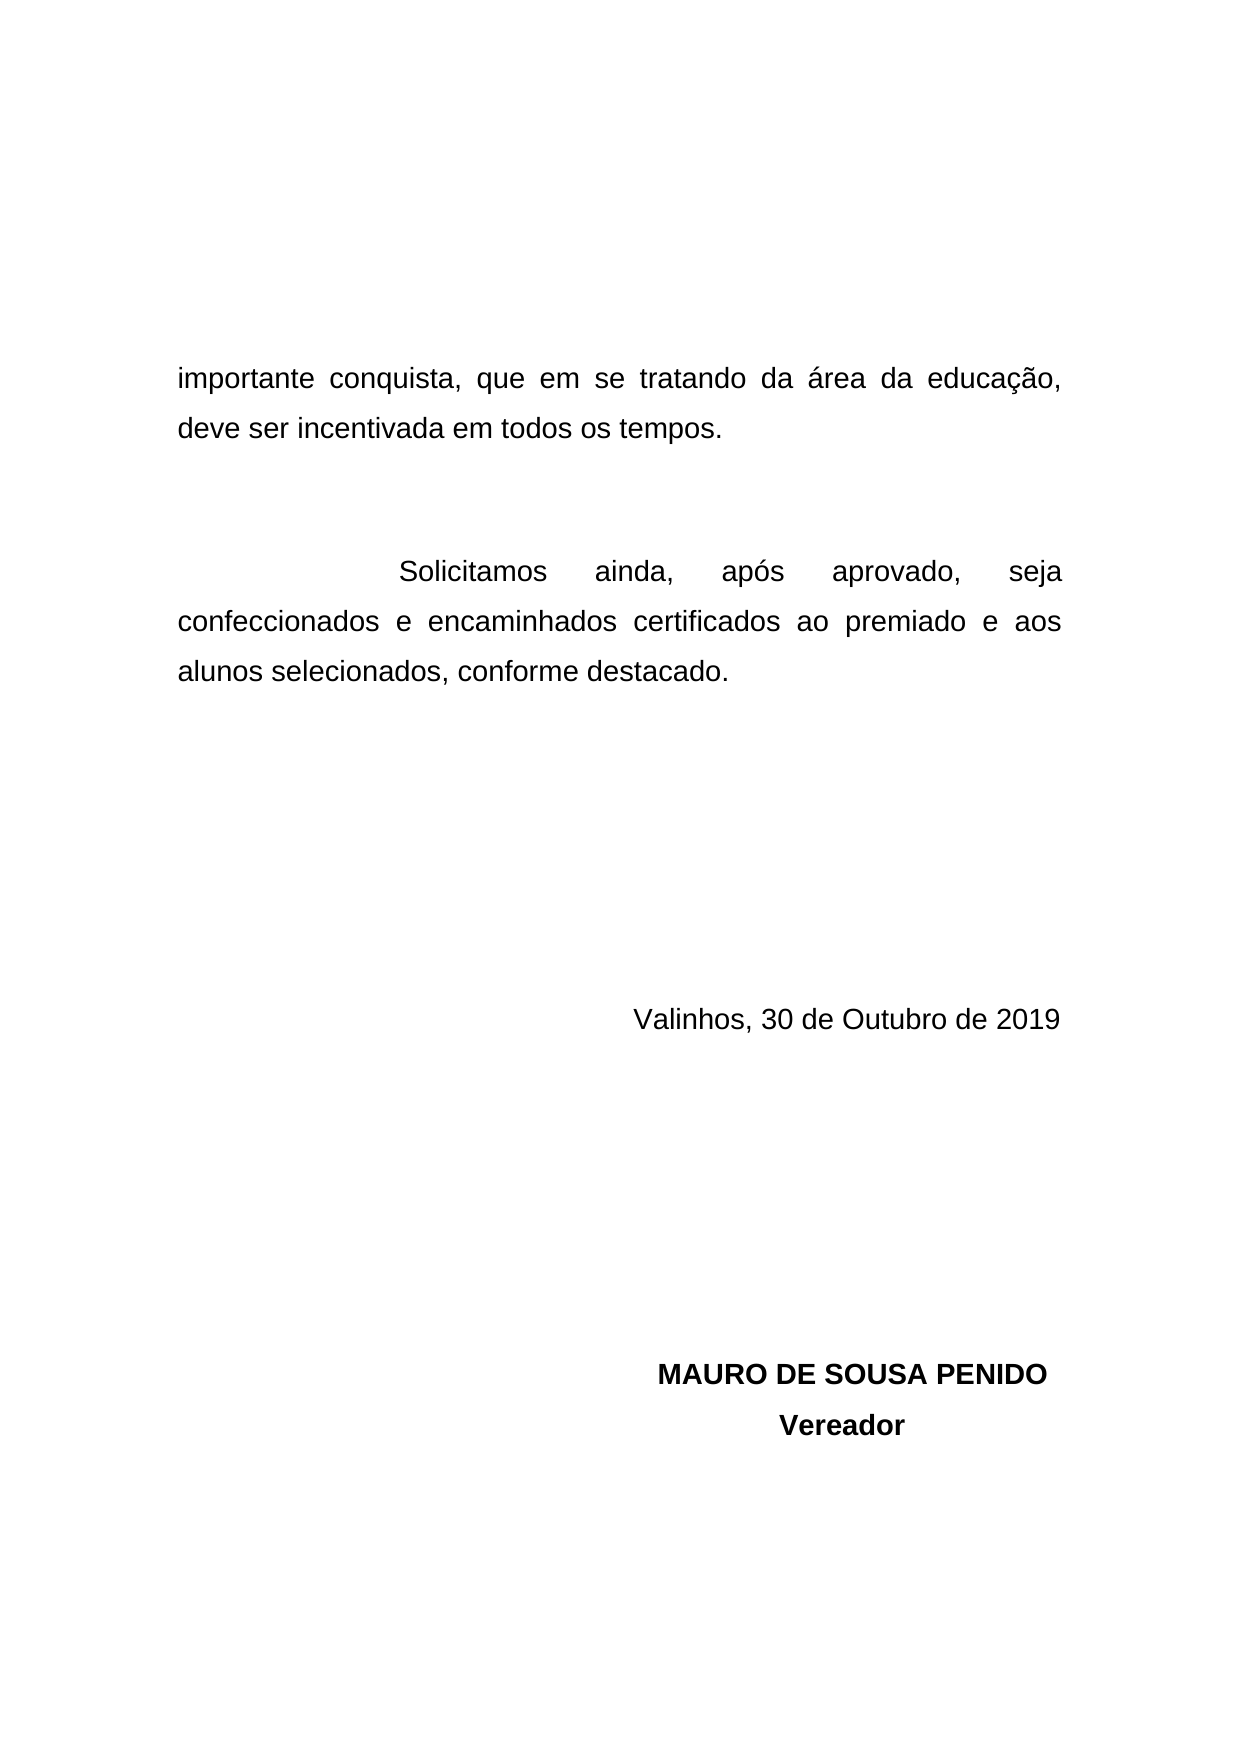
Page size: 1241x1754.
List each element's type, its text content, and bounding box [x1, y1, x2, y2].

text Valinhos, 30 de Outubro de 2019 [177, 1002, 1063, 1035]
text Solicitamos ainda, após aprovado, seja confeccionados e encaminhados certificados ao premiado e aos alunos selecionados, conforme destacado. [177, 554, 1063, 688]
text importante conquista, que em se tratando da área da educação, deve ser incentivada em todos os tempos. [177, 361, 1063, 445]
text MAURO DE SOUSA PENIDO [325, 1357, 1063, 1391]
text Vereador [325, 1408, 1063, 1441]
